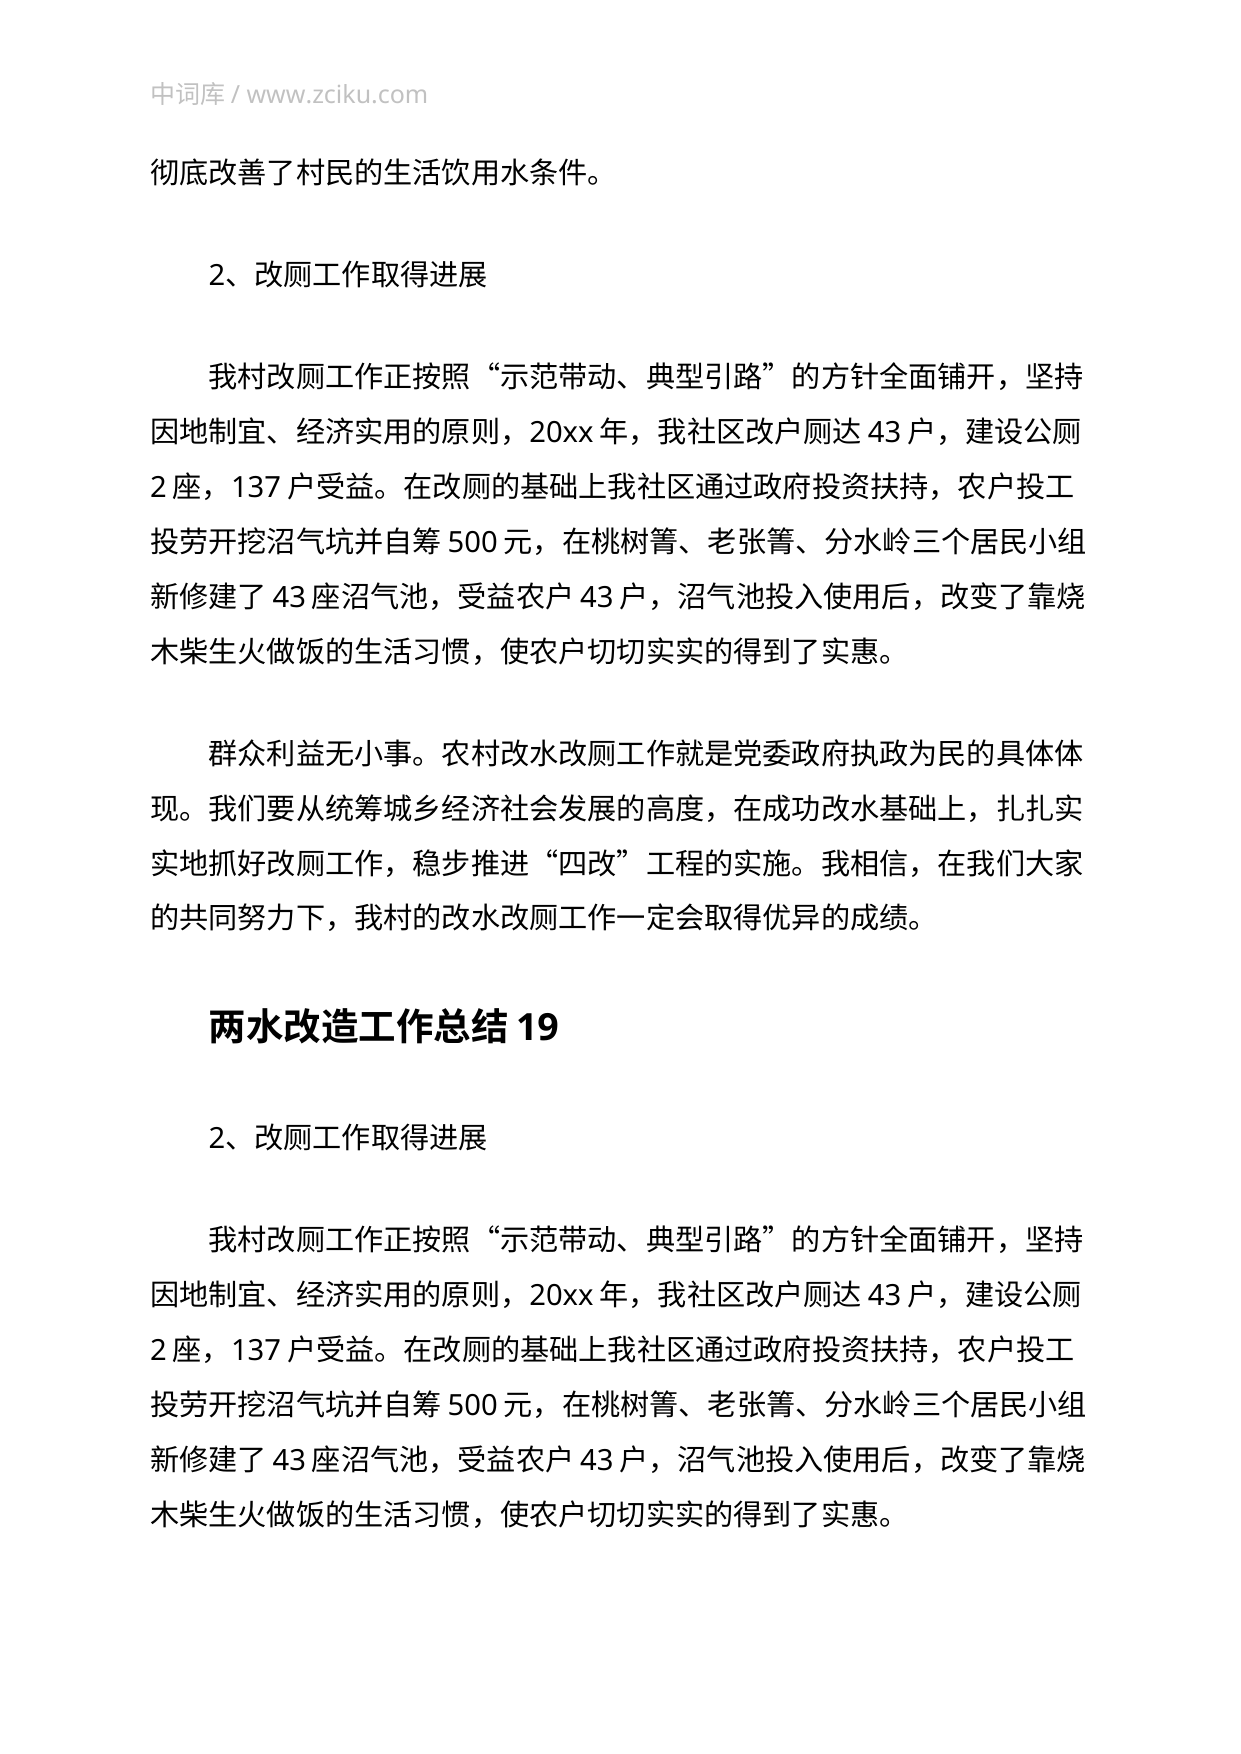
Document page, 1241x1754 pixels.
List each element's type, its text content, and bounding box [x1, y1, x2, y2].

text 两水改造工作总结19 [150, 997, 1090, 1051]
text 我村改厕工作正按照“示范带动、典型引路”的方针全面铺开，坚持因地制宜、经济实用的原则，20xx年，我社区改户厕达43户，建设公厕2座，137户受益。在改厕的基础上我社区通过政府投资扶持，农户投工投劳开挖沼气坑并自筹500元，在桃树箐、老张箐、分水岭三个居民小组新修建了43座沼气池，受益农户43户，沼气池投入使用后，改变了靠烧木柴生火做饭的生活习惯，使农户切切实实的得到了实惠。 [150, 1216, 1090, 1534]
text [150, 150, 1090, 192]
text 2、改厕工作取得进展 [150, 252, 1090, 294]
text 群众利益无小事。农村改水改厕工作就是党委政府执政为民的具体体现。我们要从统筹城乡经济社会发展的高度，在成功改水基础上，扎扎实实地抓好改厕工作，稳步推进“四改”工程的实施。我相信，在我们大家的共同努力下，我村的改水改厕工作一定会取得优异的成绩。 [150, 730, 1090, 937]
text 我村改厕工作正按照“示范带动、典型引路”的方针全面铺开，坚持因地制宜、经济实用的原则，20xx年，我社区改户厕达43户，建设公厕2座，137户受益。在改厕的基础上我社区通过政府投资扶持，农户投工投劳开挖沼气坑并自筹500元，在桃树箐、老张箐、分水岭三个居民小组新修建了43座沼气池，受益农户43户，沼气池投入使用后，改变了靠烧木柴生火做饭的生活习惯，使农户切切实实的得到了实惠。 [150, 354, 1090, 671]
text 2、改厕工作取得进展 [150, 1114, 1090, 1157]
